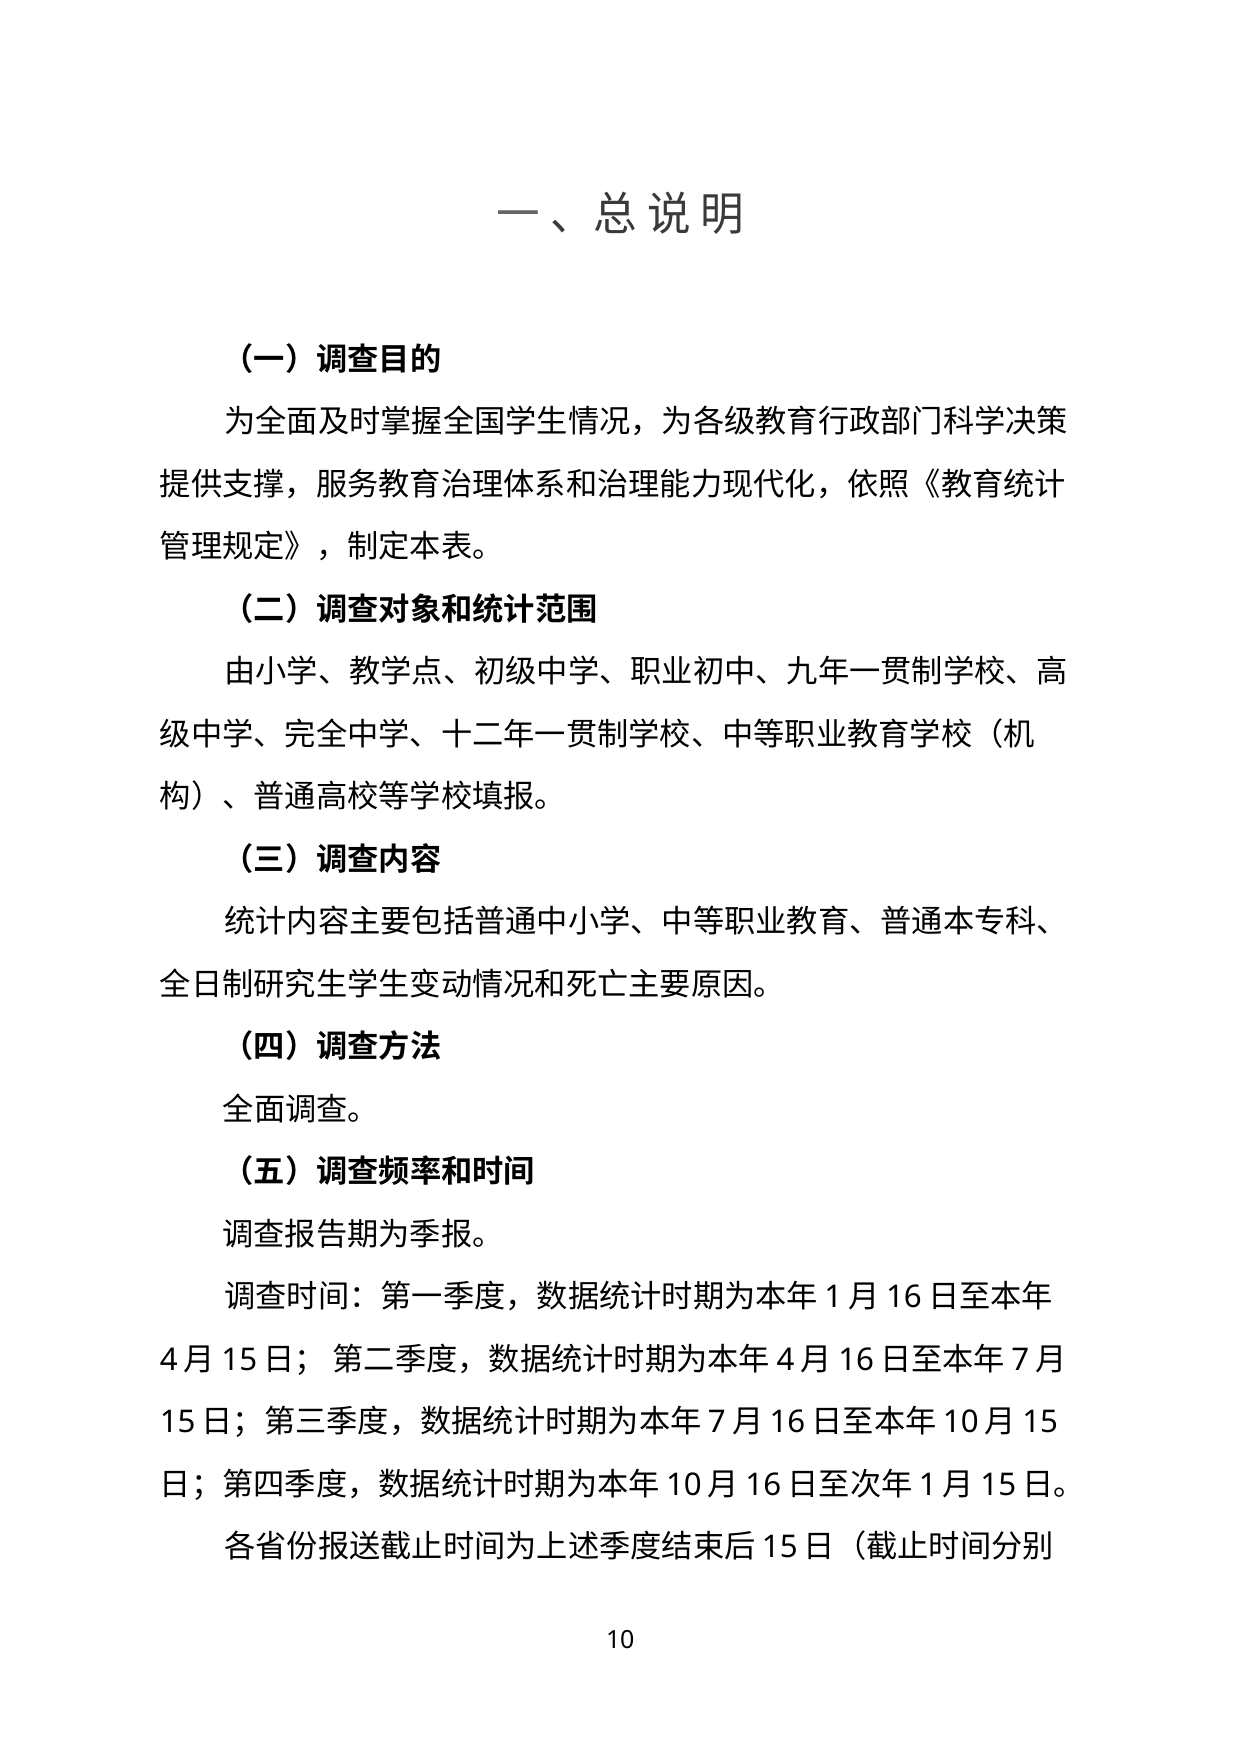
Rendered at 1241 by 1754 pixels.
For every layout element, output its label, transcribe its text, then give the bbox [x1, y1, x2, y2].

text （五）调查频率和时间 [159, 1133, 1081, 1195]
text 全面调查。 [159, 1070, 1081, 1133]
text （四）调查方法 [159, 1008, 1081, 1070]
text 统计内容主要包括普通中小学、中等职业教育、普通本专科、全日制研究生学生变动情况和死亡主要原因。 [159, 883, 1089, 1008]
text （三）调查内容 [159, 820, 1081, 883]
text 为全面及时掌握全国学生情况，为各级教育行政部门科学决策提供支撑，服务教育治理体系和治理能力现代化，依照《教育统计管理规定》，制定本表。 [159, 383, 1075, 570]
text 调查报告期为季报。 [159, 1195, 1081, 1258]
text 调查时间：第一季度，数据统计时期为本年1月16日至本年4月15日； 第二季度，数据统计时期为本年4月16日至本年7月15日；第三季度，数据统计时期为本年7月16日至本年10月15日；第四季度，数据统计时期为本年10月16日至次年1月15日。 [159, 1258, 1075, 1508]
text （二）调查对象和统计范围 [159, 570, 1081, 633]
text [159, 1508, 1081, 1570]
text 一 、总 说 明 [159, 177, 1081, 243]
text （一）调查目的 [159, 320, 1081, 383]
text 由小学、教学点、初级中学、职业初中、九年一贯制学校、高级中学、完全中学、十二年一贯制学校、中等职业教育学校（机构）、普通高校等学校填报。 [159, 633, 1075, 820]
